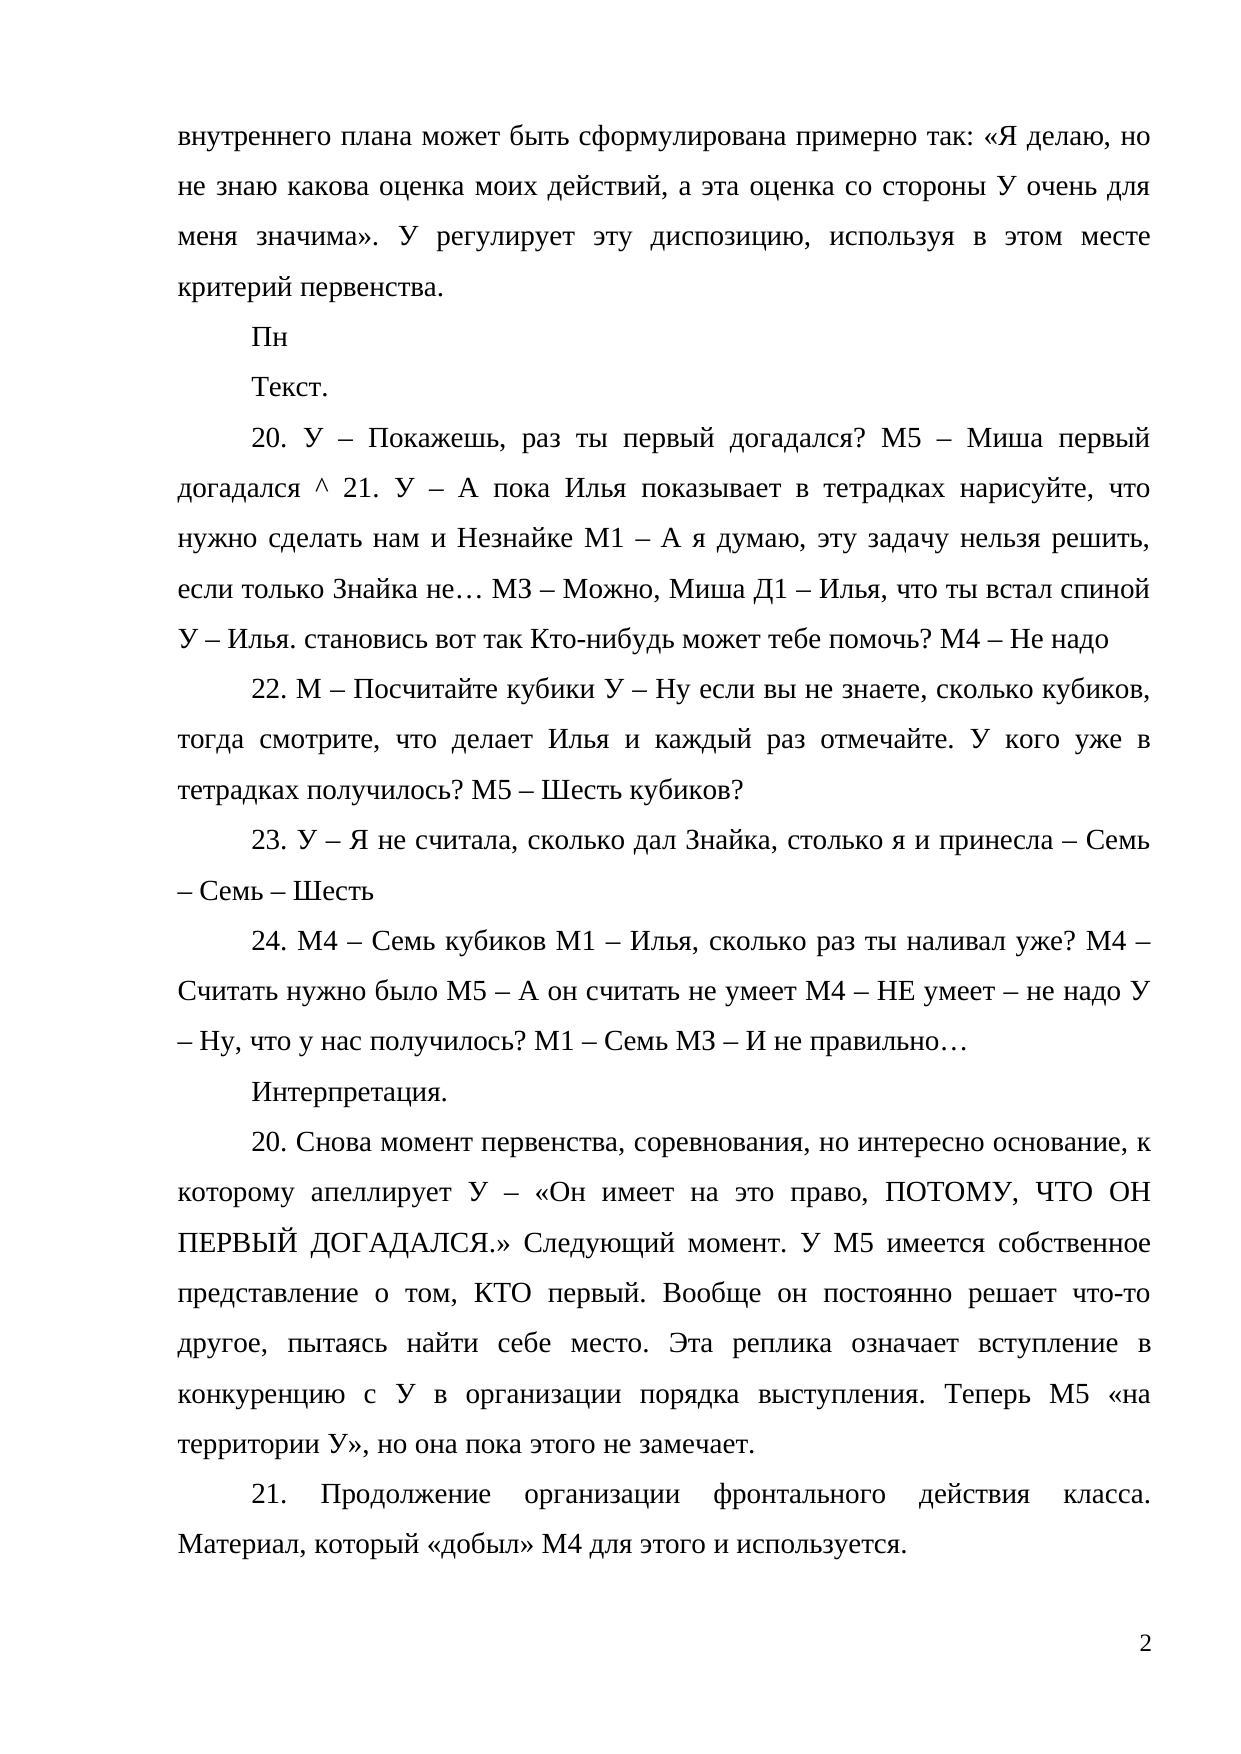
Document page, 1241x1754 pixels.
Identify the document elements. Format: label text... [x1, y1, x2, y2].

text Пн [177, 319, 1152, 353]
text 24. М4 – Семь кубиков М1 – Илья, сколько раз ты наливал уже? М4 – Считать нужно было М5 – А он считать не умеет М4 – НЕ умеет – не надо У – Ну, что у нас получилось? М1 – Семь МЗ – И не правильно… [177, 923, 1152, 1057]
text 22. М – Посчитайте кубики У – Ну если вы не знаете, сколько кубиков, тогда смотрите, что делает Илья и каждый раз отмечайте. У кого уже в тетрадках получилось? М5 – Шесть кубиков? [177, 672, 1152, 806]
text Текст. [177, 370, 1152, 403]
text 20. Снова момент первенства, соревнования, но интересно основание, к которому апеллирует У – «Он имеет на это право, ПОТОМУ, ЧТО ОН ПЕРВЫЙ ДОГАДАЛСЯ.» Следующий момент. У М5 имеется собственное представление о том, КТО первый. Вообще он постоянно решает что-то другое, пытаясь найти себе место. Эта реплика означает вступление в конкуренцию с У в организации порядка выступления. Теперь М5 «на территории У», но она пока этого не замечает. [177, 1124, 1152, 1460]
text 20. У – Покажешь, раз ты первый догадался? М5 – Миша первый догадался ^ 21. У – А пока Илья показывает в тетрадках нарисуйте, что нужно сделать нам и Незнайке М1 – А я думаю, эту задачу нельзя решить, если только Знайка не… МЗ – Можно, Миша Д1 – Илья, что ты встал спиной У – Илья. становись вот так Кто-нибудь может тебе помочь? М4 – Не надо [177, 420, 1152, 655]
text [177, 118, 1152, 303]
text 21. Продолжение организации фронтального действия класса. Материал, который «добыл» М4 для этого и используется. [177, 1477, 1152, 1560]
text Интерпретация. [177, 1074, 1152, 1108]
text 23. У – Я не считала, сколько дал Знайка, столько я и принесла – Семь – Семь – Шесть [177, 822, 1152, 906]
